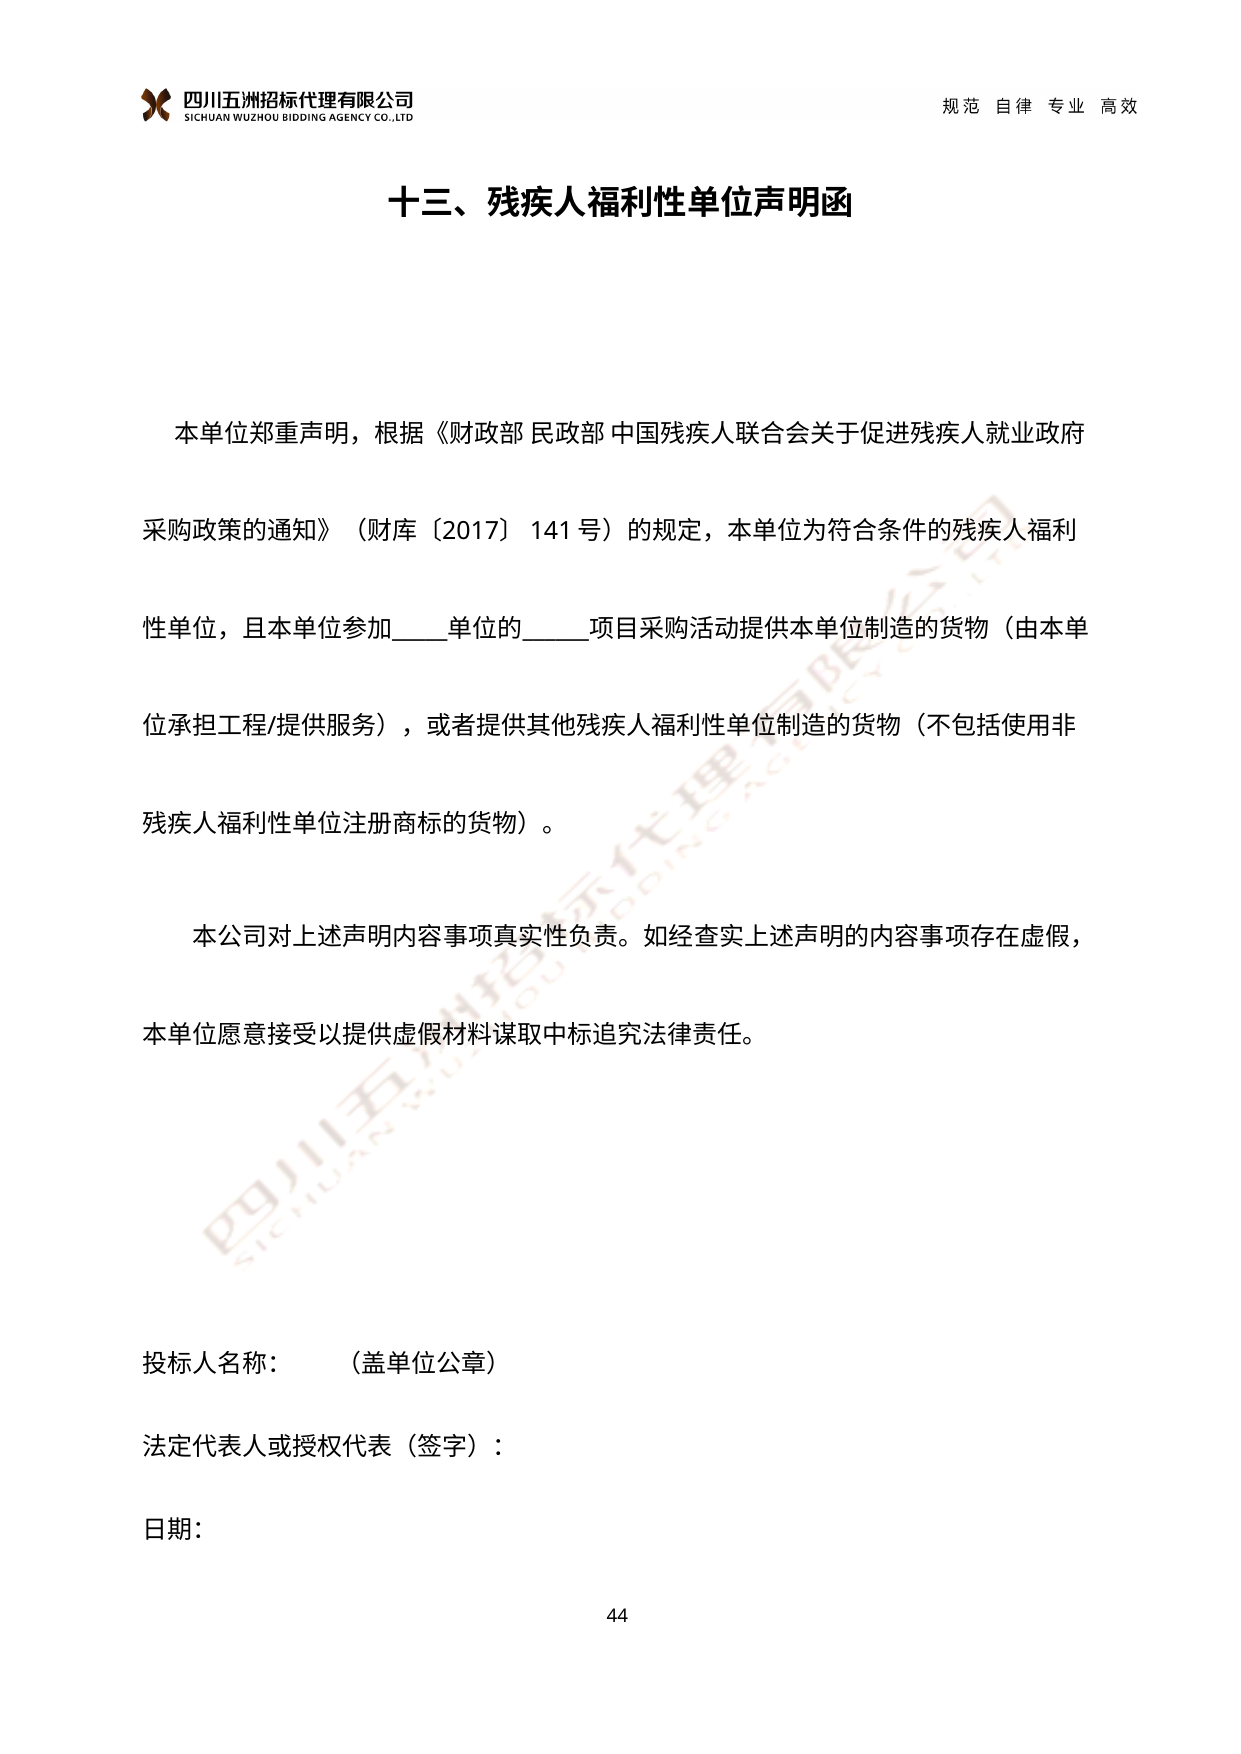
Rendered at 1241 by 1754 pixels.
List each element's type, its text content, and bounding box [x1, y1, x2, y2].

text 日期： [142, 1495, 1098, 1560]
text 投标人名称： （盖单位公章） [142, 1329, 1098, 1394]
subtitle 十三、残疾人福利性单位声明函 [142, 167, 1098, 232]
picture [141, 88, 1137, 122]
subtitle 本单位郑重声明，根据《财政部 民政部 中国残疾人联合会关于促进残疾人就业政府采购政策的通知》（财库〔2017〕 141号）的规定，本单位为符合条件的残疾人福利性单位，且本单位参加_____单位的______项目采购活动提供本单位制造的货物（由本单位承担工程/提供服务），或者提供其他残疾人福利性单位制造的货物（不包括使用非残疾人福利性单位注册商标的货物）。 [142, 399, 1098, 854]
text 法定代表人或授权代表（签字）： [142, 1412, 1098, 1477]
text 本公司对上述声明内容事项真实性负责。如经查实上述声明的内容事项存在虚假，本单位愿意接受以提供虚假材料谋取中标追究法律责任。 [142, 902, 1098, 1065]
